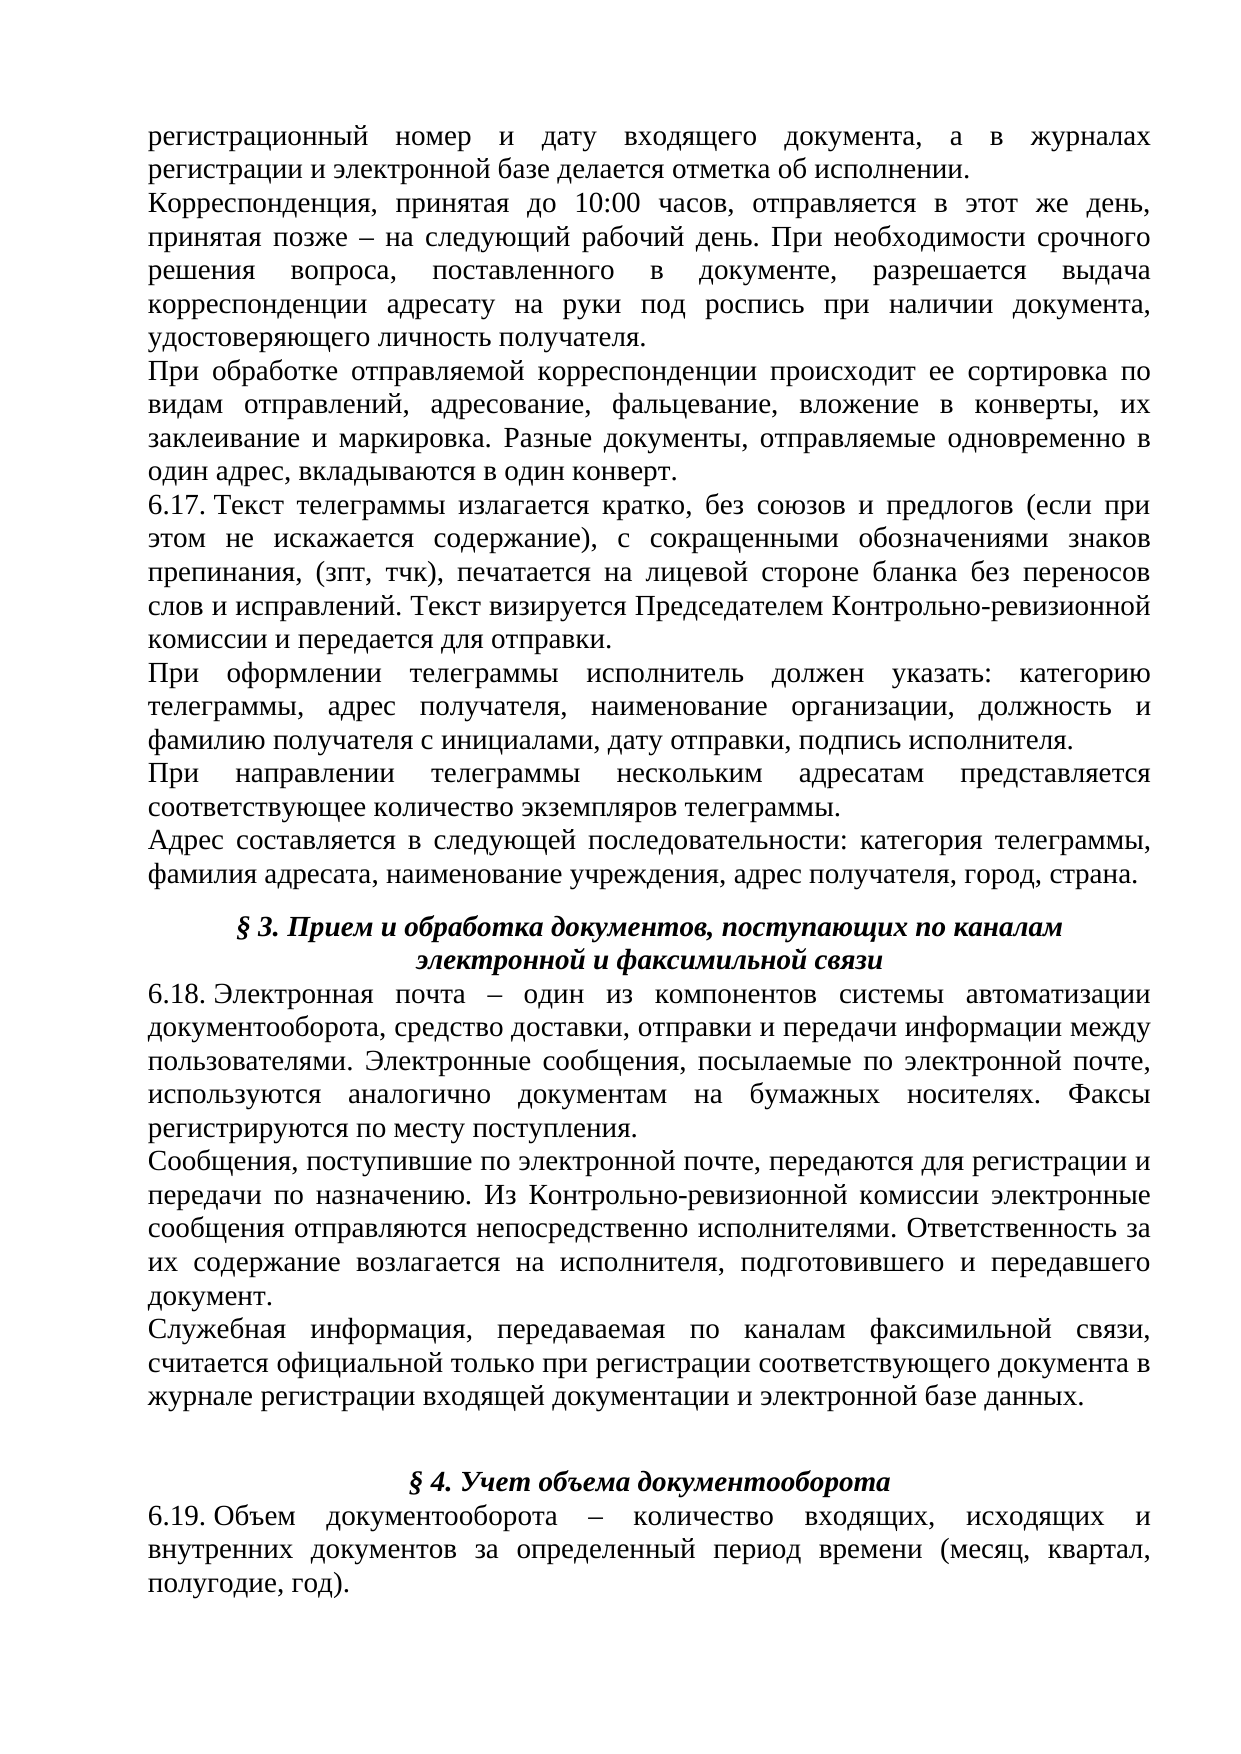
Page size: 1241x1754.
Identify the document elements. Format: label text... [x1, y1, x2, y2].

text Адрес составляется в следующей последовательности: категория телеграммы, фамилия адресата, наименование учреждения, адрес получателя, город, страна. [148, 822, 1152, 889]
text § 4. Учет объема документооборота [148, 1464, 1152, 1498]
text 6.17. Текст телеграммы излагается кратко, без союзов и предлогов (если при этом не искажается содержание), с сокращенными обозначениями знаков препинания, (зпт, тчк), печатается на лицевой стороне бланка без переносов слов и исправлений. Текст визируется Председателем Контрольно-ревизионной комиссии и передается для отправки. [148, 487, 1152, 655]
text 6.18. Электронная почта – один из компонентов системы автоматизации документооборота, средство доставки, отправки и передачи информации между пользователями. Электронные сообщения, посылаемые по электронной почте, используются аналогично документам на бумажных носителях. Факсы регистрируются по месту поступления. [148, 976, 1152, 1143]
text При направлении телеграммы нескольким адресатам представляется соответствующее количество экземпляров телеграммы. [148, 755, 1152, 822]
text Служебная информация, передаваемая по каналам факсимильной связи, считается официальной только при регистрации соответствующего документа в журнале регистрации входящей документации и электронной базе данных. [148, 1311, 1152, 1412]
text § 3. Прием и обработка документов, поступающих по каналам электронной и факсимильной связи [148, 909, 1152, 976]
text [148, 118, 1152, 185]
text Сообщения, поступившие по электронной почте, передаются для регистрации и передачи по назначению. Из Контрольно-ревизионной комиссии электронные сообщения отправляются непосредственно исполнителями. Ответственность за их содержание возлагается на исполнителя, подготовившего и передавшего документ. [148, 1143, 1152, 1311]
text При обработке отправляемой корреспонденции происходит ее сортировка по видам отправлений, адресование, фальцевание, вложение в конверты, их заклеивание и маркировка. Разные документы, отправляемые одновременно в один адрес, вкладываются в один конверт. [148, 353, 1152, 487]
text При оформлении телеграммы исполнитель должен указать: категорию телеграммы, адрес получателя, наименование организации, должность и фамилию получателя с инициалами, дату отправки, подпись исполнителя. [148, 655, 1152, 755]
text Корреспонденция, принятая до 10:00 часов, отправляется в этот же день, принятая позже – на следующий рабочий день. При необходимости срочного решения вопроса, поставленного в документе, разрешается выдача корреспонденции адресату на руки под роспись при наличии документа, удостоверяющего личность получателя. [148, 185, 1152, 353]
text 6.19. Объем документооборота – количество входящих, исходящих и внутренних документов за определенный период времени (месяц, квартал, полугодие, год). [148, 1498, 1152, 1599]
